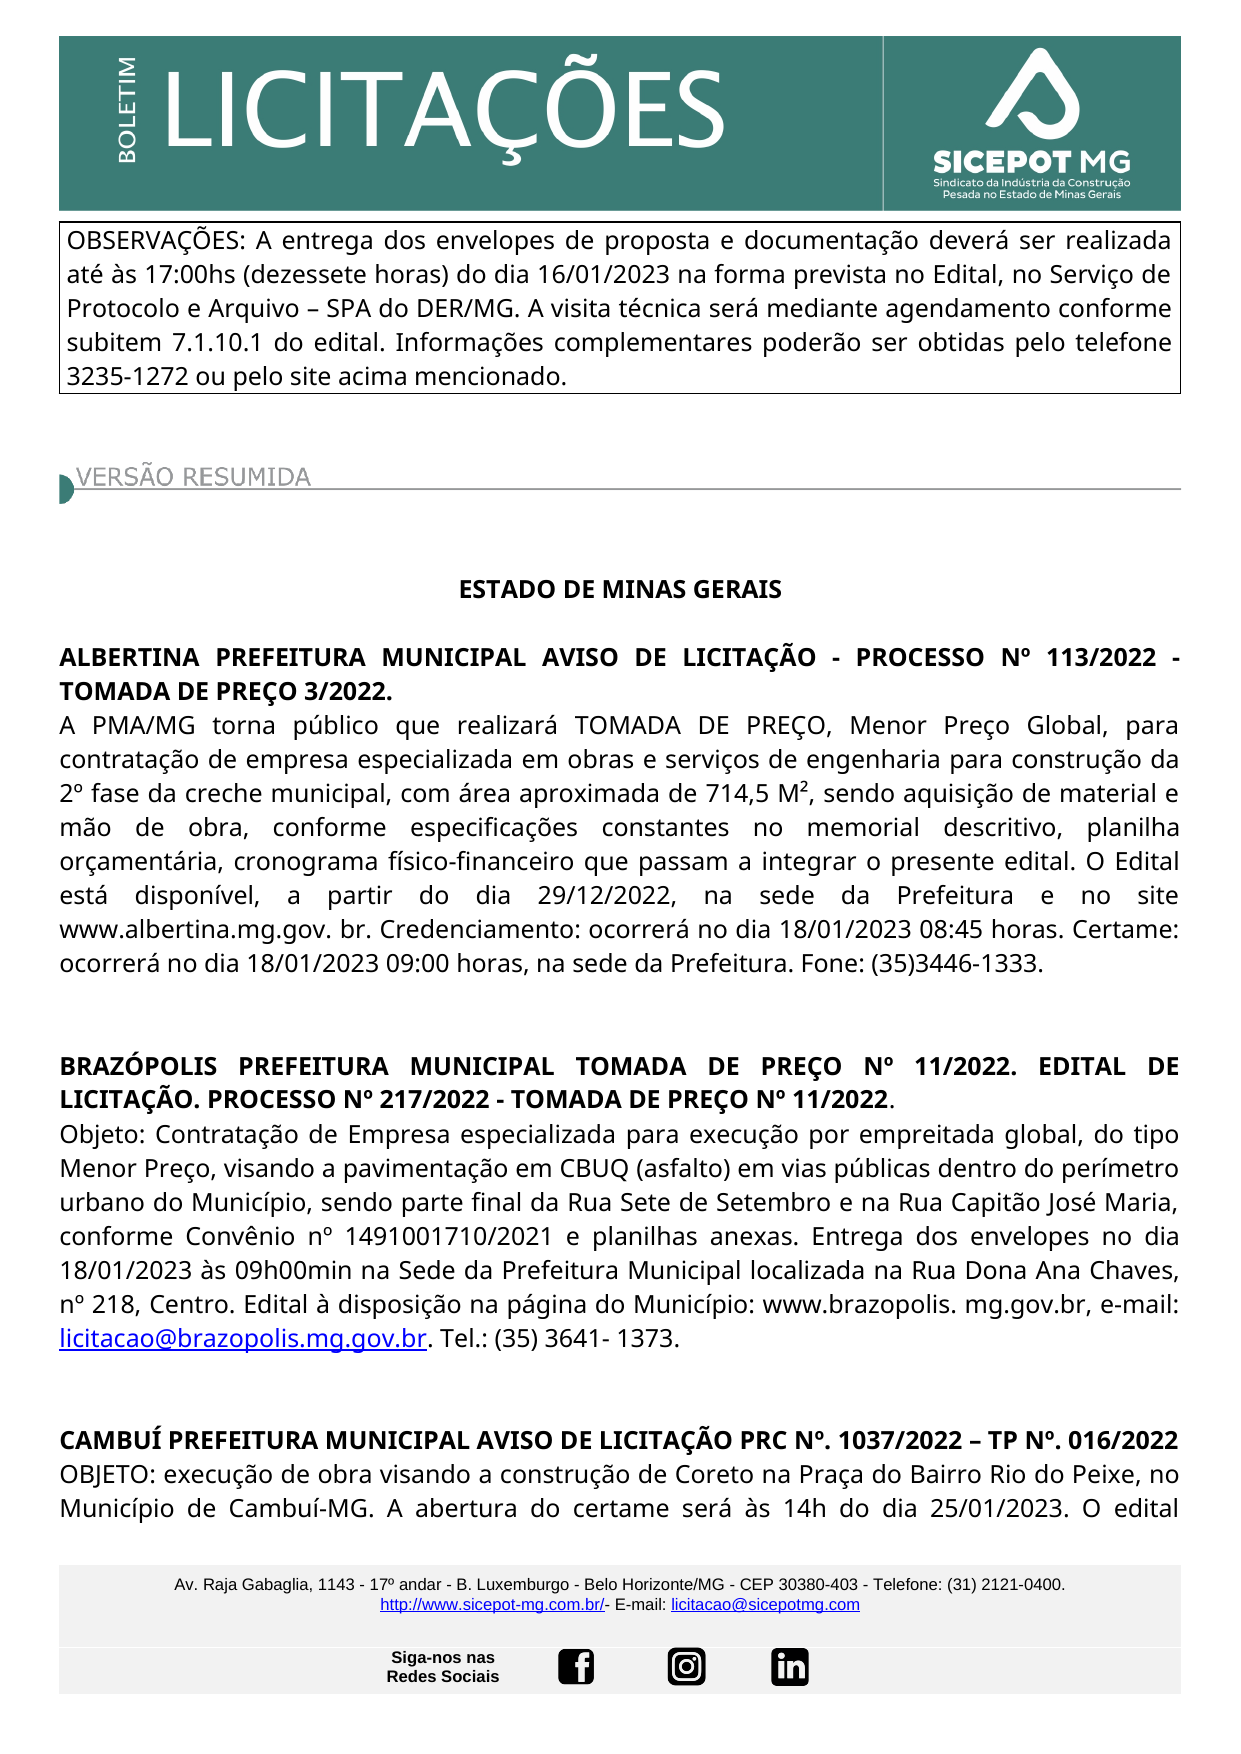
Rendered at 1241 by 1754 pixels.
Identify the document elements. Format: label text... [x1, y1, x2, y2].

text Objeto: Contratação de Empresa especializada para execução por empreitada global, do tipo Menor Preço, visando a pavimentação em CBUQ (asfalto) em vias públicas dentro do perímetro urbano do Município, sendo parte final da Rua Sete de Setembro e na Rua Capitão José Maria, conforme Convênio nº 1491001710/2021 e planilhas anexas. Entrega dos envelopes no dia 18/01/2023 às 09h00min na Sede da Prefeitura Municipal localizada na Rua Dona Ana Chaves, nº 218, Centro. Edital à disposição na página do Município: www.brazopolis. mg.gov.br, e-mail: licitacao@brazopolis.mg.gov.br. Tel.: (35) 3641- 1373. [59, 1116, 1181, 1355]
picture [771, 1648, 809, 1686]
text CAMBUÍ PREFEITURA MUNICIPAL AVISO DE LICITAÇÃO PRC Nº. 1037/2022 – TP Nº. 016/2022 [59, 1423, 1181, 1457]
text ESTADO DE MINAS GERAIS [59, 571, 1181, 605]
table_cell OBSERVAÇÕES: A entrega dos envelopes de proposta e documentação deverá ser realizada até às 17:00hs (dezessete horas) do dia 16/01/2023 na forma prevista no Edital, no Serviço de Protocolo e Arquivo – SPA do DER/MG. A visita técnica será mediante agendamento conforme subitem 7.1.10.1 do edital. Informações complementares poderão ser obtidas pelo telefone 3235-1272 ou pelo site acima mencionado. [60, 223, 1180, 393]
text BRAZÓPOLIS PREFEITURA MUNICIPAL TOMADA DE PREÇO Nº 11/2022. EDITAL DE LICITAÇÃO. PROCESSO Nº 217/2022 - TOMADA DE PREÇO Nº 11/2022. [59, 1048, 1181, 1116]
picture [59, 36, 1181, 211]
text ALBERTINA PREFEITURA MUNICIPAL AVISO DE LICITAÇÃO - PROCESSO Nº 113/2022 - TOMADA DE PREÇO 3/2022. [59, 639, 1181, 707]
picture [557, 1648, 594, 1685]
picture [667, 1647, 706, 1686]
text A PMA/MG torna público que realizará TOMADA DE PREÇO, Menor Preço Global, para contratação de empresa especializada em obras e serviços de engenharia para construção da 2º fase da creche municipal, com área aproximada de 714,5 M², sendo aquisição de material e mão de obra, conforme especificações constantes no memorial descritivo, planilha orçamentária, cronograma físico-financeiro que passam a integrar o presente edital. O Edital está disponível, a partir do dia 29/12/2022, na sede da Prefeitura e no site www.albertina.mg.gov. br. Credenciamento: ocorrerá no dia 18/01/2023 08:45 horas. Certame: ocorrerá no dia 18/01/2023 09:00 horas, na sede da Prefeitura. Fone: (35)3446-1333. [59, 707, 1181, 980]
picture [59, 462, 1182, 504]
